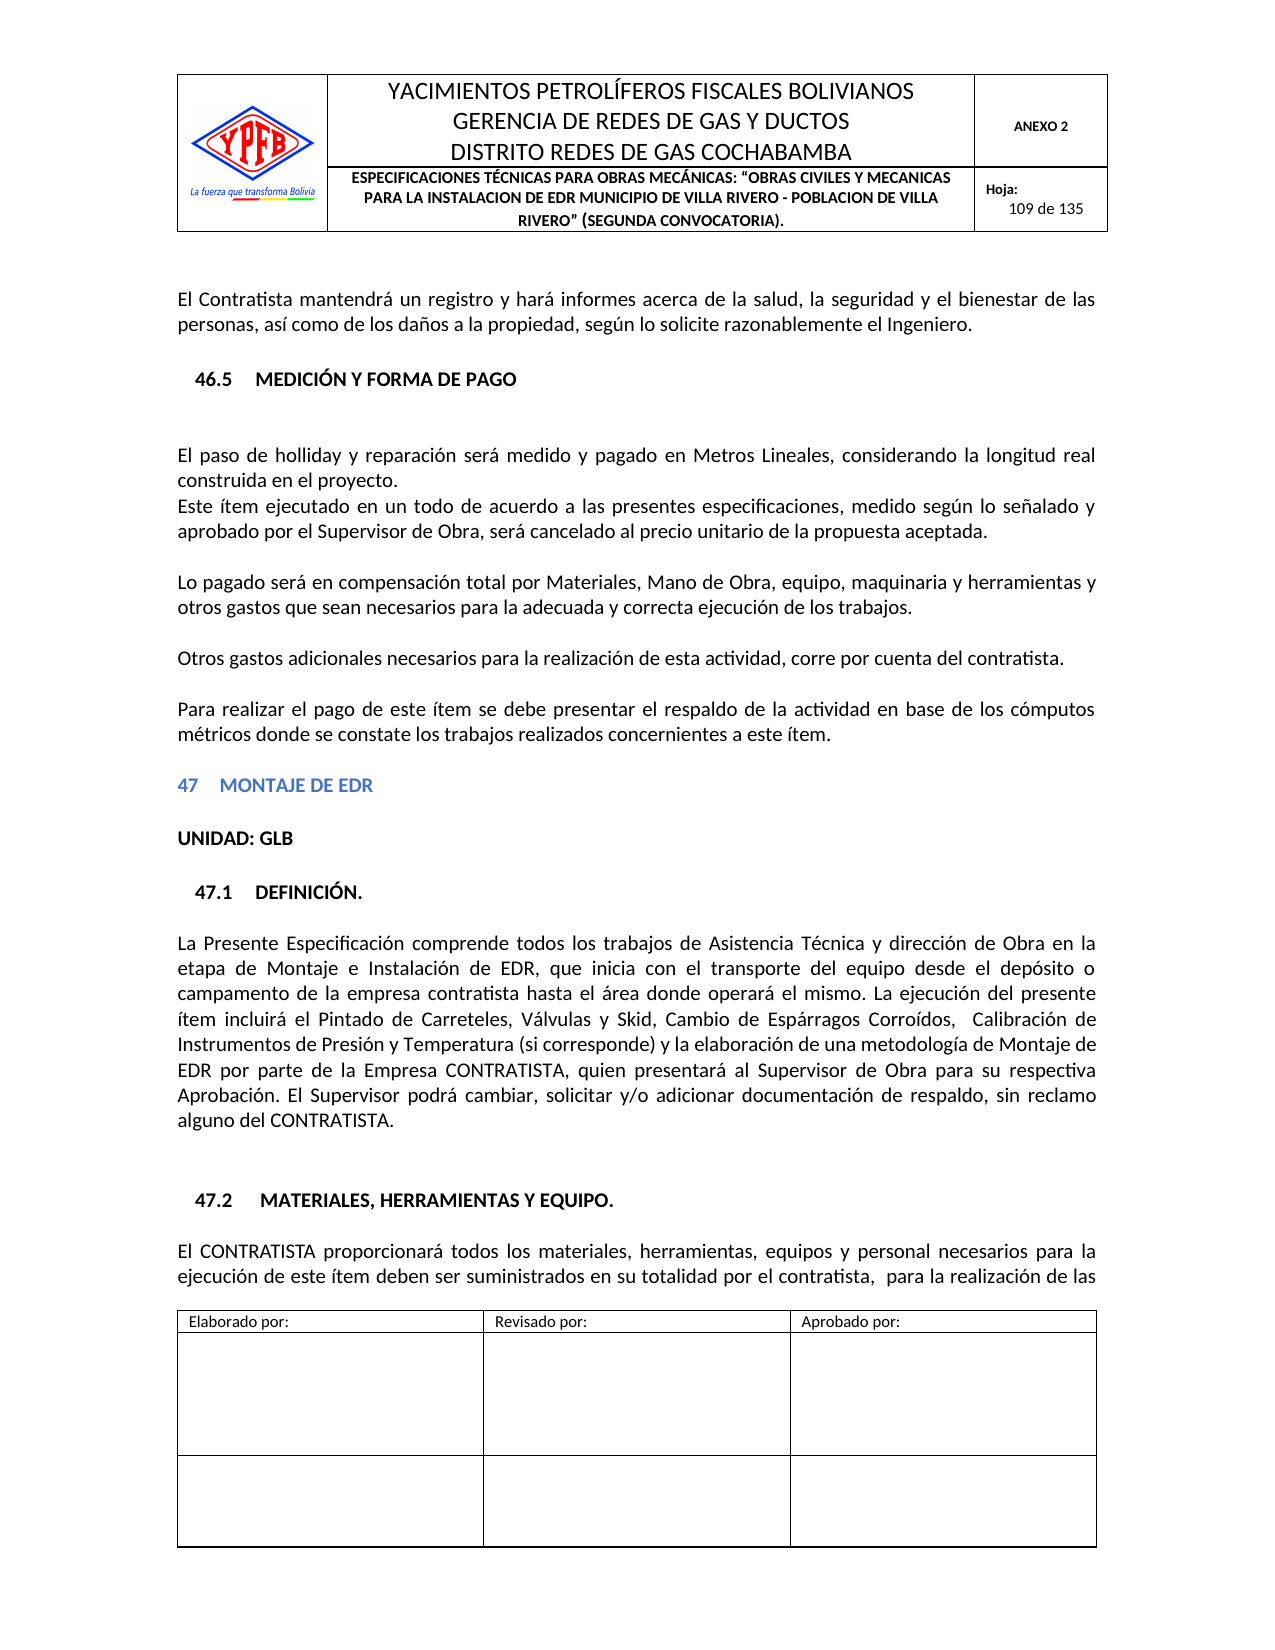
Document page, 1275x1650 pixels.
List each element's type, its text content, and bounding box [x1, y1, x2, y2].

text Para realizar el pago de este ítem se debe presentar el respaldo de la actividad en base de los cómputos métricos donde se constate los trabajos realizados concernientes a este ítem. [177, 696, 1098, 747]
text El paso de holliday y reparación será medido y pagado en Metros Lineales, considerando la longitud real construida en el proyecto. [177, 442, 1098, 493]
subtitle MATERIALES, HERRAMIENTAS Y EQUIPO. [195, 1188, 1098, 1213]
picture [188, 100, 316, 206]
text El Contratista mantendrá un registro y hará informes acerca de la salud, la seguridad y el bienestar de las personas, así como de los daños a la propiedad, según lo solicite razonablemente el Ingeniero. [177, 286, 1098, 337]
text Lo pagado será en compensación total por Materiales, Mano de Obra, equipo, maquinaria y herramientas y otros gastos que sean necesarios para la adecuada y correcta ejecución de los trabajos. [177, 569, 1098, 620]
text La Presente Especificación comprende todos los trabajos de Asistencia Técnica y dirección de Obra en la etapa de Montaje e Instalación de EDR, que inicia con el transporte del equipo desde el depósito o campamento de la empresa contratista hasta el área donde operará el mismo. La ejecución del presente ítem incluirá el Pintado de Carreteles, Válvulas y Skid, Cambio de Espárragos Corroídos, Calibración de Instrumentos de Presión y Temperatura (si corresponde) y la elaboración de una metodología de Montaje de EDR por parte de la Empresa CONTRATISTA, quien presentará al Supervisor de Obra para su respectiva Aprobación. El Supervisor podrá cambiar, solicitar y/o adicionar documentación de respaldo, sin reclamo alguno del CONTRATISTA. [177, 930, 1098, 1133]
text UNIDAD: GLB [177, 825, 1098, 850]
subtitle DEFINICIÓN. [195, 879, 1098, 905]
text Este ítem ejecutado en un todo de acuerdo a las presentes especificaciones, medido según lo señalado y aprobado por el Supervisor de Obra, será cancelado al precio unitario de la propuesta aceptada. [177, 493, 1098, 544]
subtitle MONTAJE DE EDR [177, 772, 1098, 798]
text Otros gastos adicionales necesarios para la realización de esta actividad, corre por cuenta del contratista. [177, 645, 1098, 671]
subtitle MEDICIÓN Y FORMA DE PAGO [195, 366, 1098, 392]
